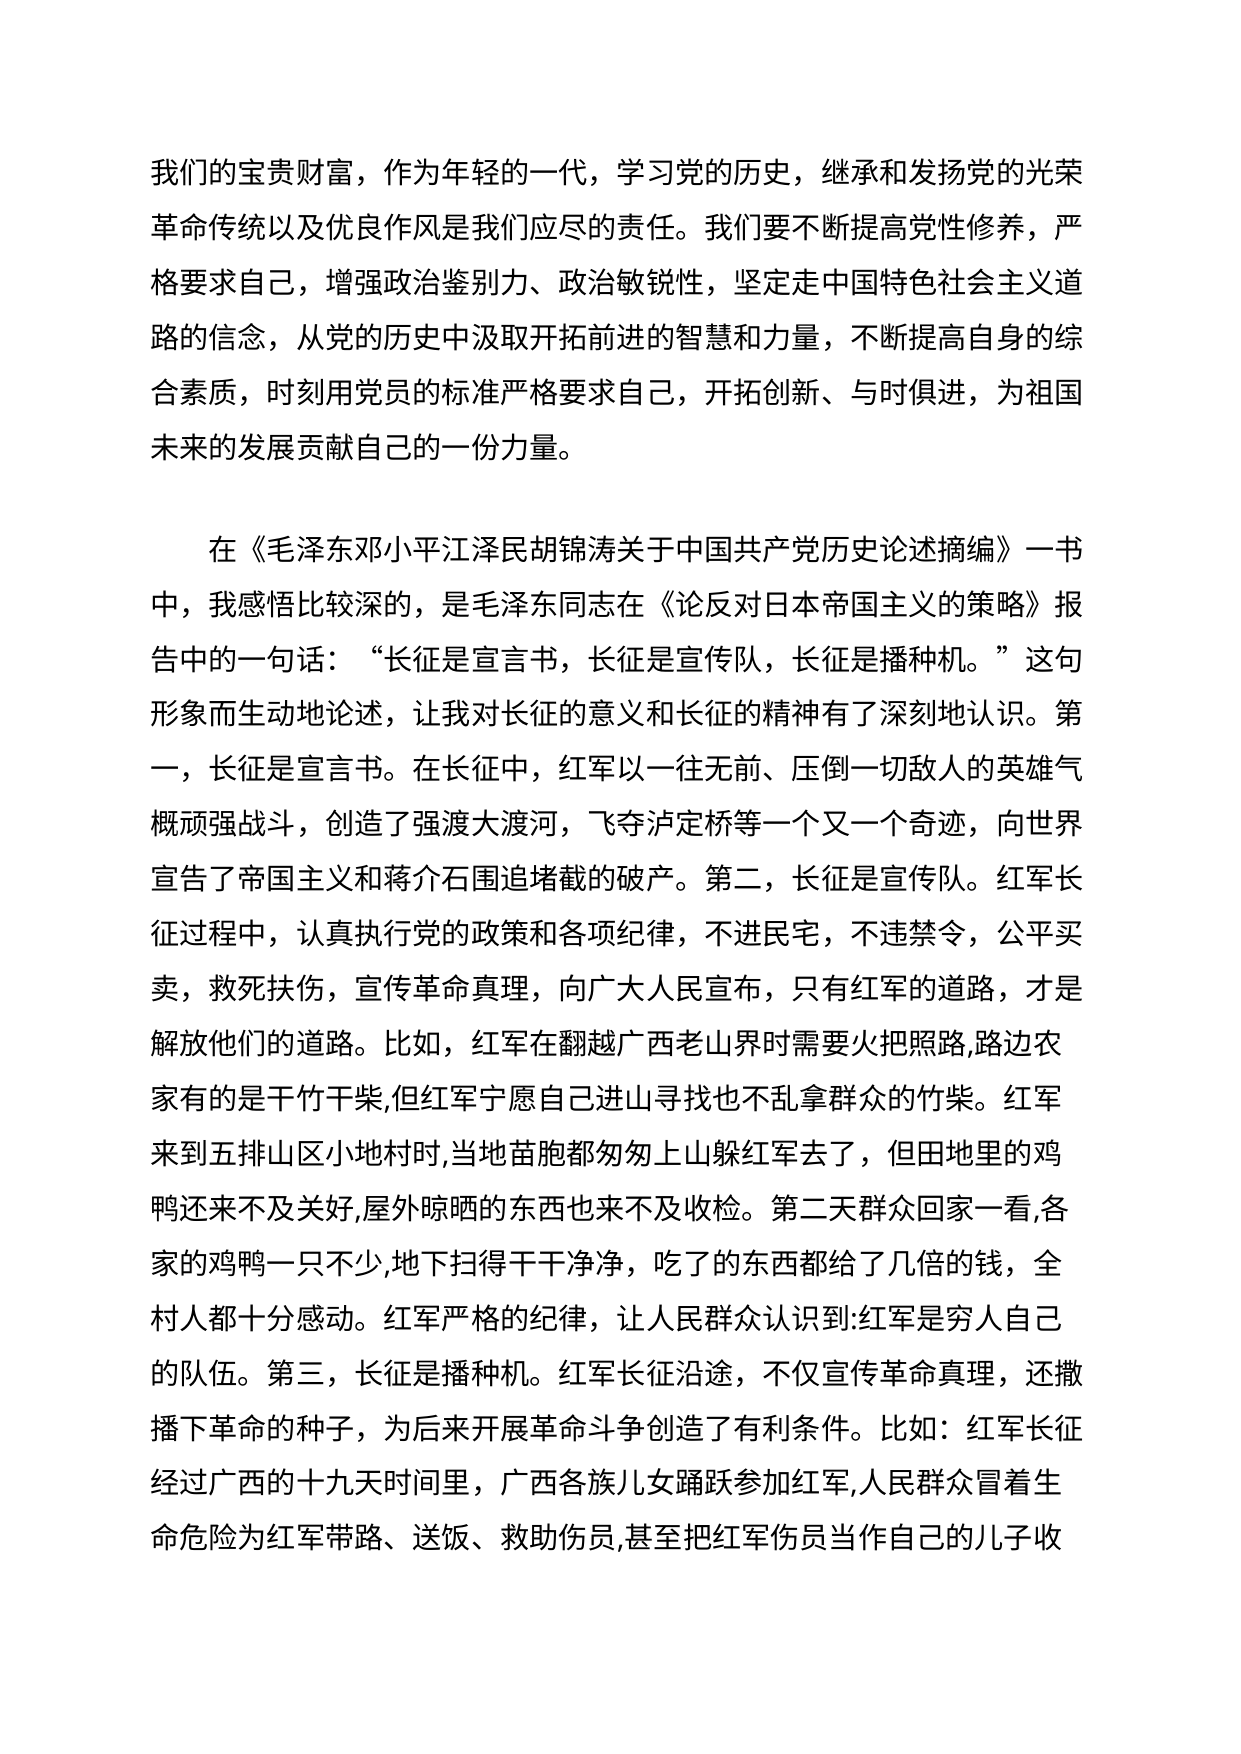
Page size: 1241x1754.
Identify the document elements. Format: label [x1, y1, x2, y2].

text [150, 150, 1090, 467]
text [150, 526, 1090, 1557]
